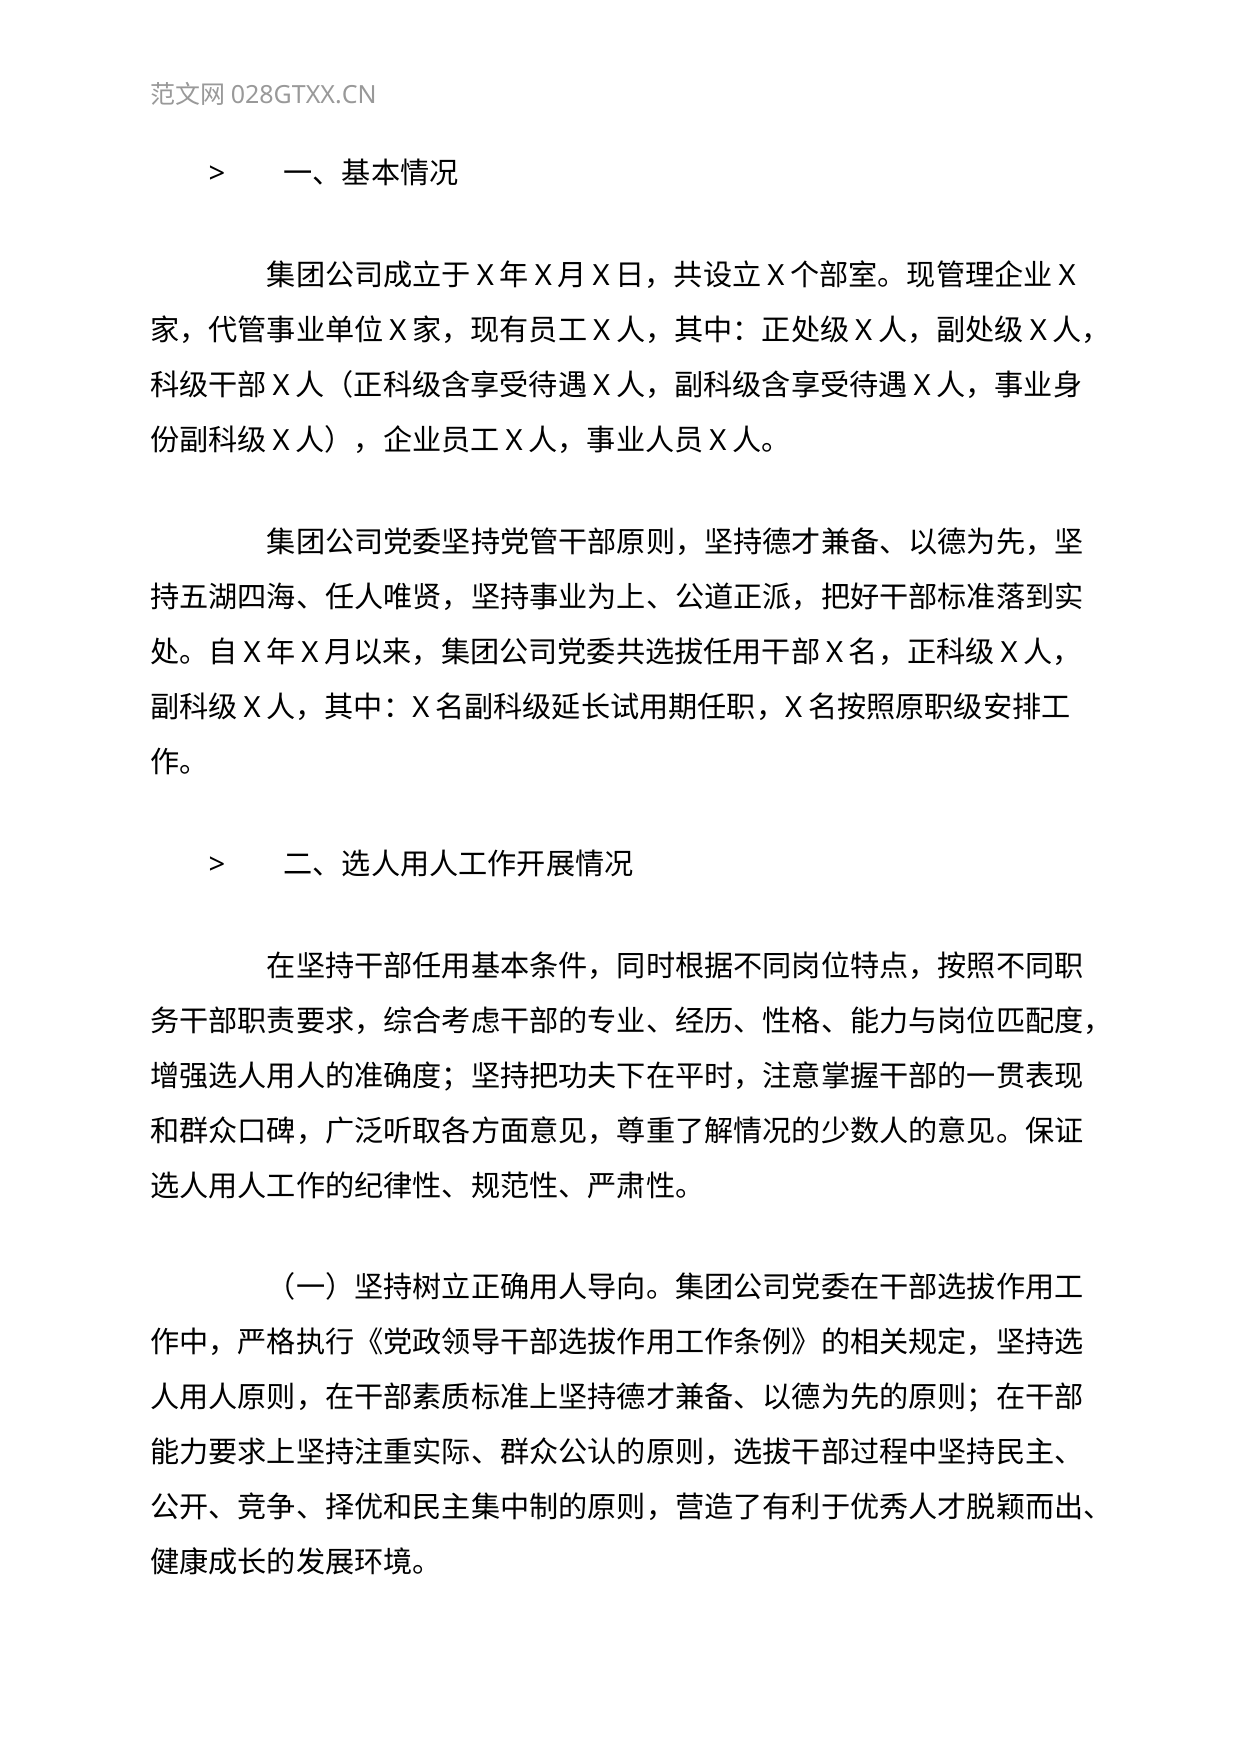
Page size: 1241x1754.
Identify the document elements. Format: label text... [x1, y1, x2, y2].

text > 一、基本情况 [150, 150, 1090, 192]
text 在坚持干部任用基本条件，同时根据不同岗位特点，按照不同职务干部职责要求，综合考虑干部的专业、经历、性格、能力与岗位匹配度，增强选人用人的准确度；坚持把功夫下在平时，注意掌握干部的一贯表现和群众口碑，广泛听取各方面意见，尊重了解情况的少数人的意见。保证选人用人工作的纪律性、规范性、严肃性。 [150, 942, 1090, 1204]
text 集团公司成立于X年X月X日，共设立X个部室。现管理企业X家，代管事业单位X家，现有员工X人，其中：正处级X人，副处级X人，科级干部X人（正科级含享受待遇X人，副科级含享受待遇X人，事业身份副科级X人），企业员工X人，事业人员X人。 [150, 252, 1090, 459]
text 集团公司党委坚持党管干部原则，坚持德才兼备、以德为先，坚持五湖四海、任人唯贤，坚持事业为上、公道正派，把好干部标准落到实处。自X年X月以来，集团公司党委共选拔任用干部X名，正科级X人，副科级X人，其中：X名副科级延长试用期任职，X名按照原职级安排工作。 [150, 519, 1090, 781]
text （一）坚持树立正确用人导向。集团公司党委在干部选拔作用工作中，严格执行《党政领导干部选拔作用工作条例》的相关规定，坚持选人用人原则，在干部素质标准上坚持德才兼备、以德为先的原则；在干部能力要求上坚持注重实际、群众公认的原则，选拔干部过程中坚持民主、公开、竞争、择优和民主集中制的原则，营造了有利于优秀人才脱颖而出、健康成长的发展环境。 [150, 1264, 1090, 1581]
text > 二、选人用人工作开展情况 [150, 841, 1090, 883]
